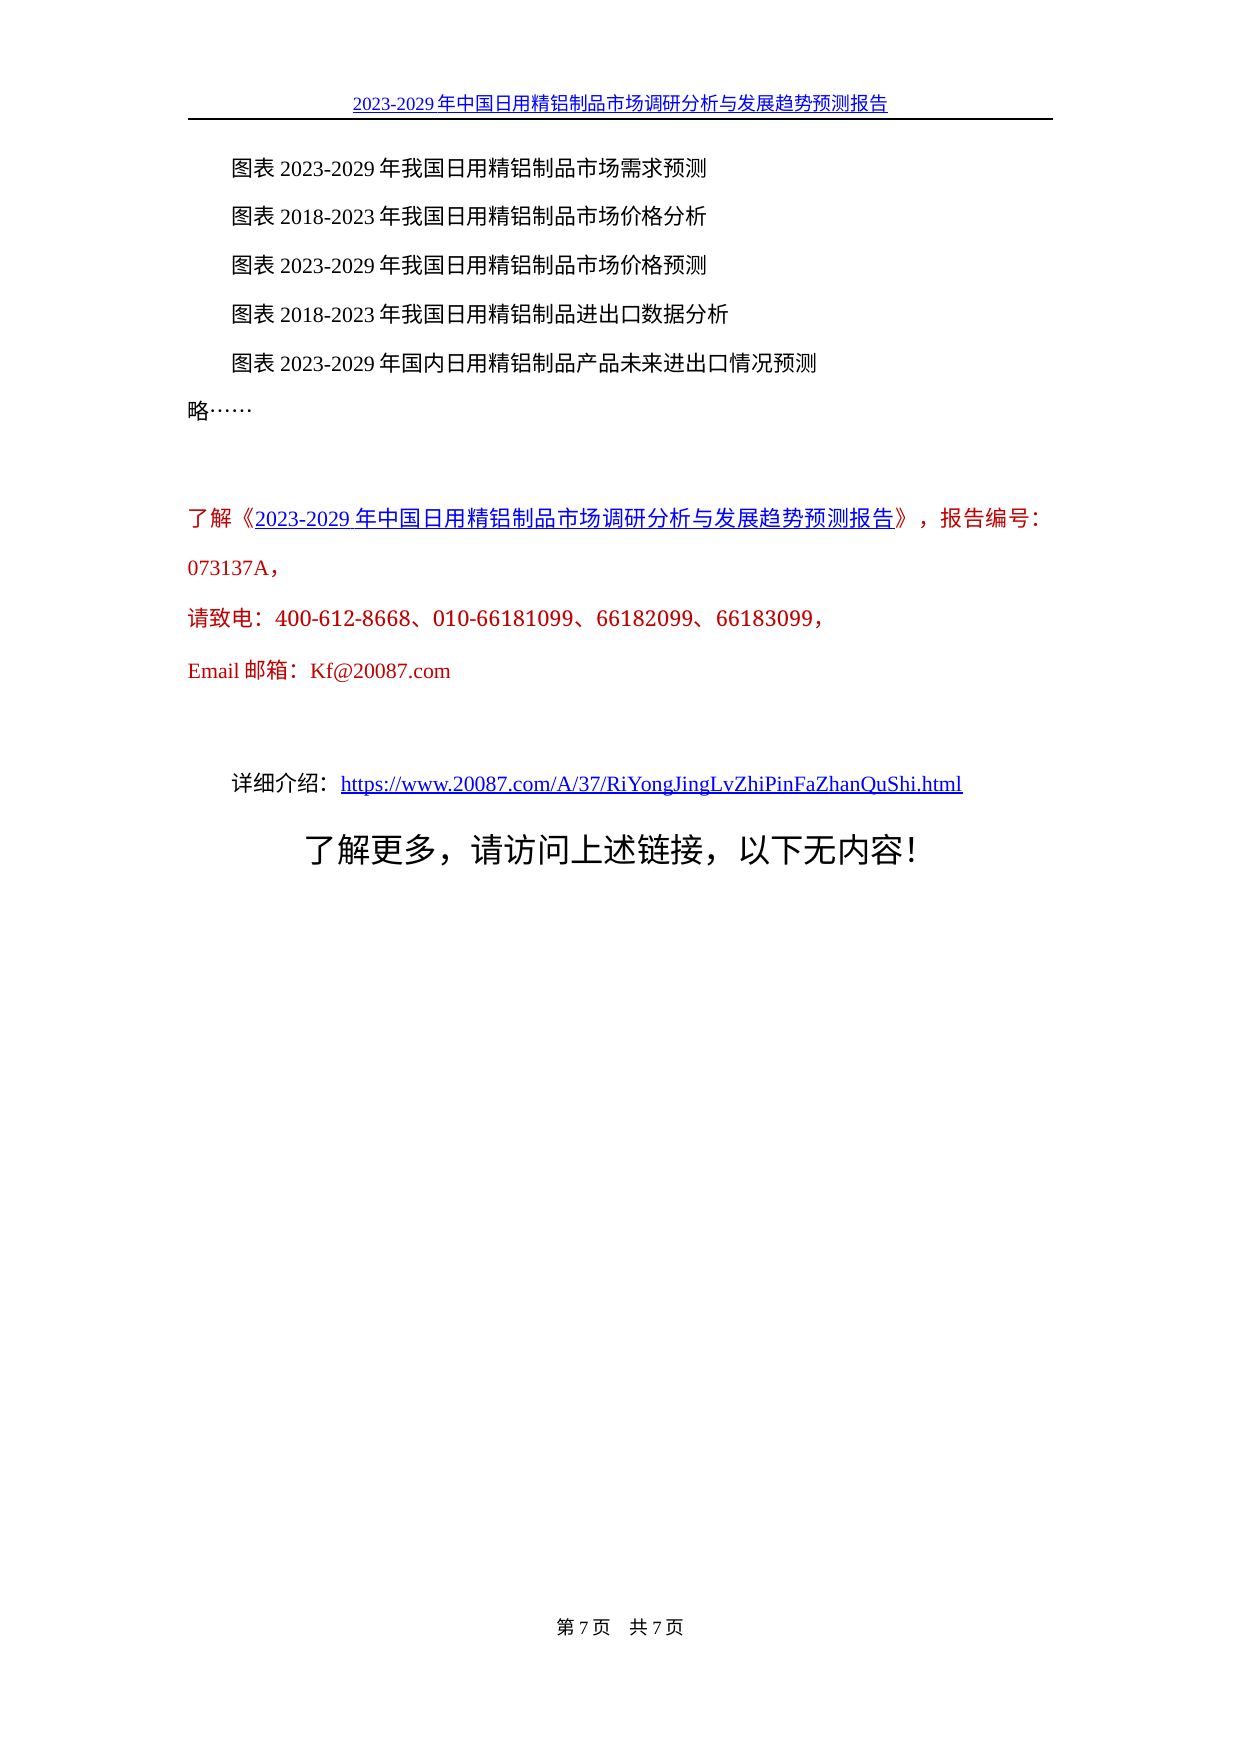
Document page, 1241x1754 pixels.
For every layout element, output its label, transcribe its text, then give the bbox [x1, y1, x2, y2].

text 详细介绍：https://www.20087.com/A/37/RiYongJingLvZhiPinFaZhanQuShi.html [187, 765, 1053, 798]
text Email邮箱：Kf@20087.com [187, 652, 1053, 685]
title 了解更多，请访问上述链接，以下无内容！ [187, 815, 1053, 880]
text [187, 150, 1053, 426]
text 请致电：400-612-8668、010-66181099、66182099、66183099， [187, 601, 1053, 633]
text 了解《2023-2029年中国日用精铝制品市场调研分析与发展趋势预测报告》，报告编号：073137A， [187, 500, 1053, 582]
